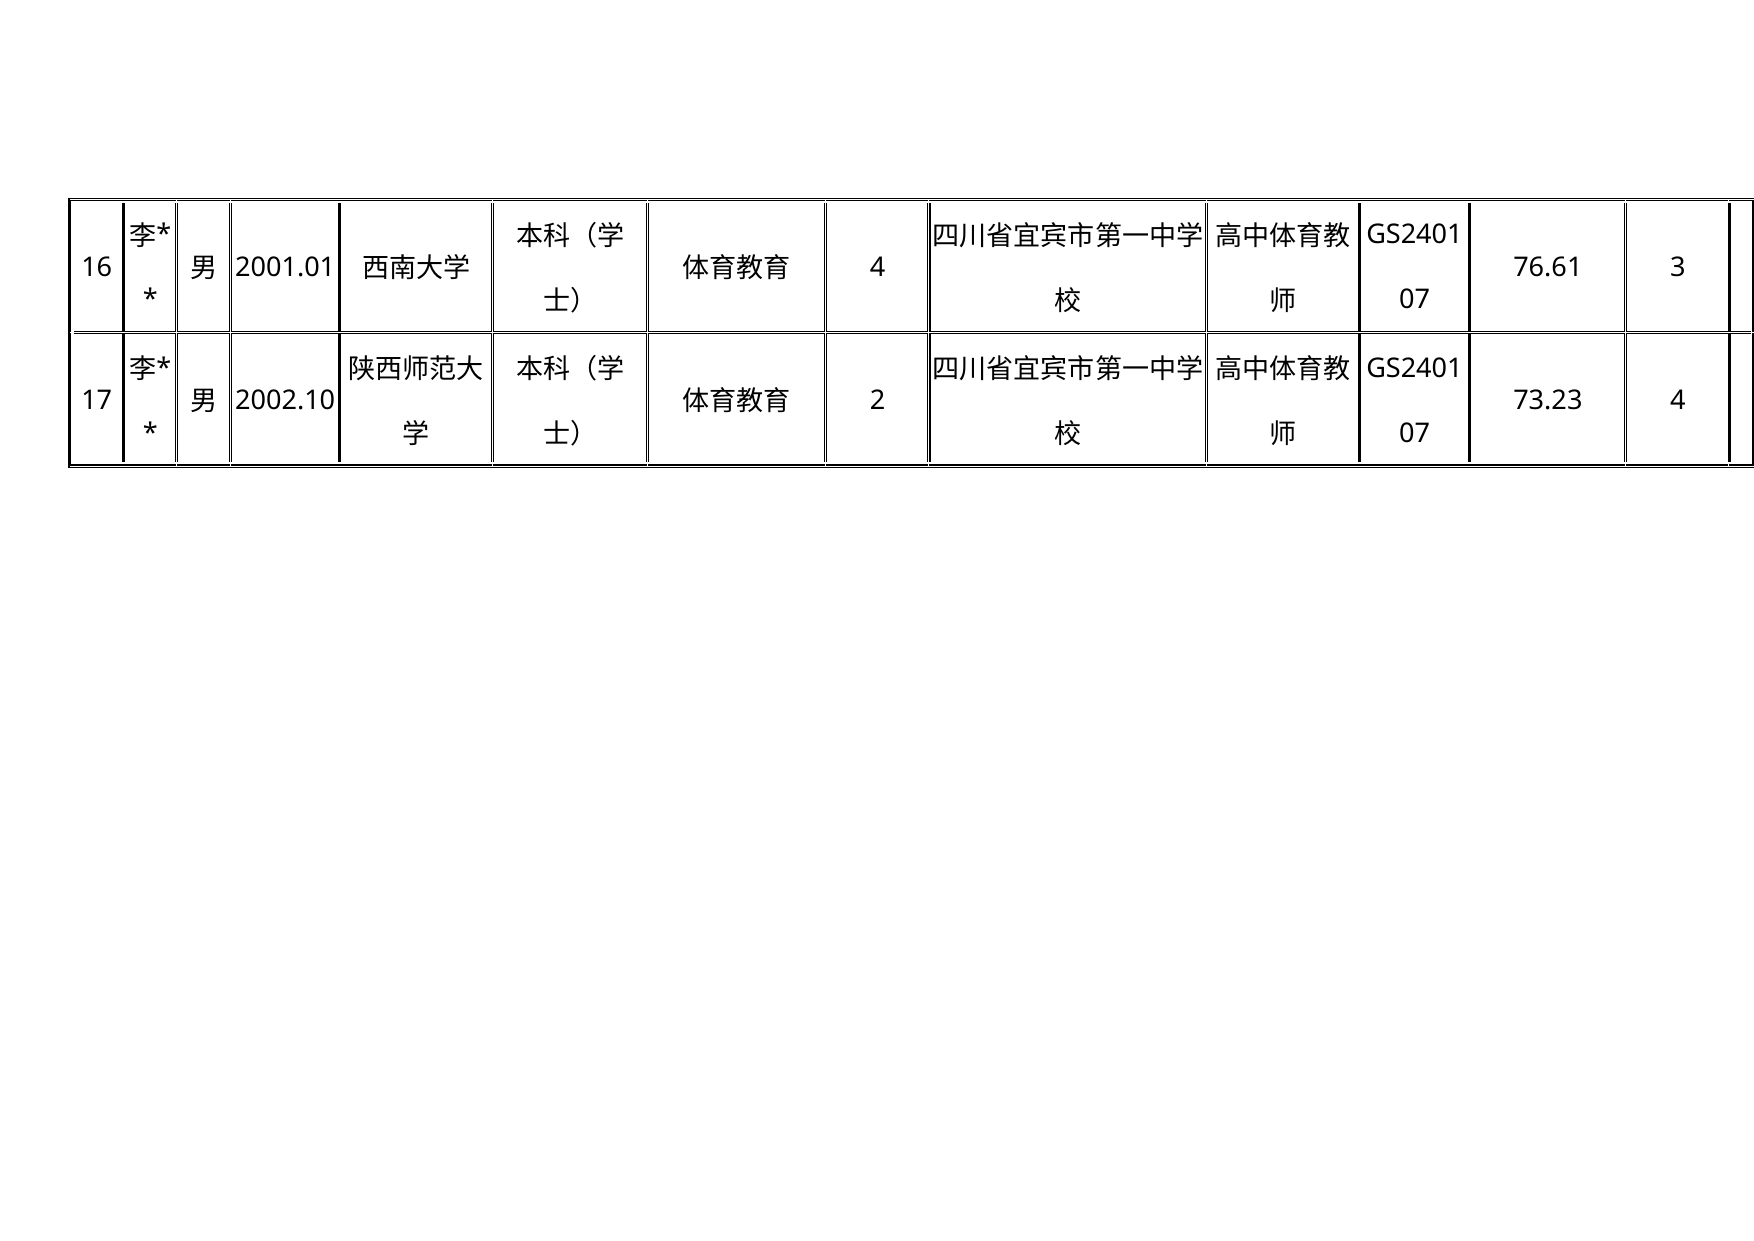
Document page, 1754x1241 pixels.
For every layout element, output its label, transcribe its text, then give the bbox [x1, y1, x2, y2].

table_cell 西南大学 [339, 201, 492, 331]
table_cell 76.61 [1469, 201, 1626, 331]
table_cell 2002.10 [231, 334, 339, 464]
table_cell 体育教育 [648, 334, 826, 464]
table_cell 3 [1626, 199, 1729, 331]
table_cell 2 [826, 331, 929, 464]
table_cell GS240107 [1359, 201, 1469, 331]
table_cell 男 [177, 201, 231, 331]
table_cell 73.23 [1469, 334, 1626, 464]
table_cell 四川省宜宾市第一中学校 [929, 334, 1206, 464]
table_cell 本科（学士） [493, 334, 648, 464]
table_cell 高中体育教师 [1206, 334, 1359, 464]
table_cell 本科（学士） [493, 201, 648, 331]
table_cell 李** [123, 201, 177, 331]
table_cell 16 [71, 201, 123, 331]
table_cell 体育教育 [648, 201, 826, 331]
table_cell 4 [1626, 334, 1729, 464]
table_cell 高中体育教师 [1206, 201, 1359, 331]
table_cell 4 [826, 199, 929, 331]
table_cell 男 [177, 334, 231, 464]
table_cell 四川省宜宾市第一中学校 [929, 201, 1206, 331]
table_cell 李** [123, 334, 177, 464]
table_cell 陕西师范大学 [339, 334, 492, 464]
table_cell [1729, 201, 1752, 331]
table_cell 2001.01 [231, 201, 339, 331]
table_cell 17 [70, 331, 123, 464]
table_cell [1729, 331, 1754, 464]
table_cell GS240107 [1359, 334, 1469, 464]
